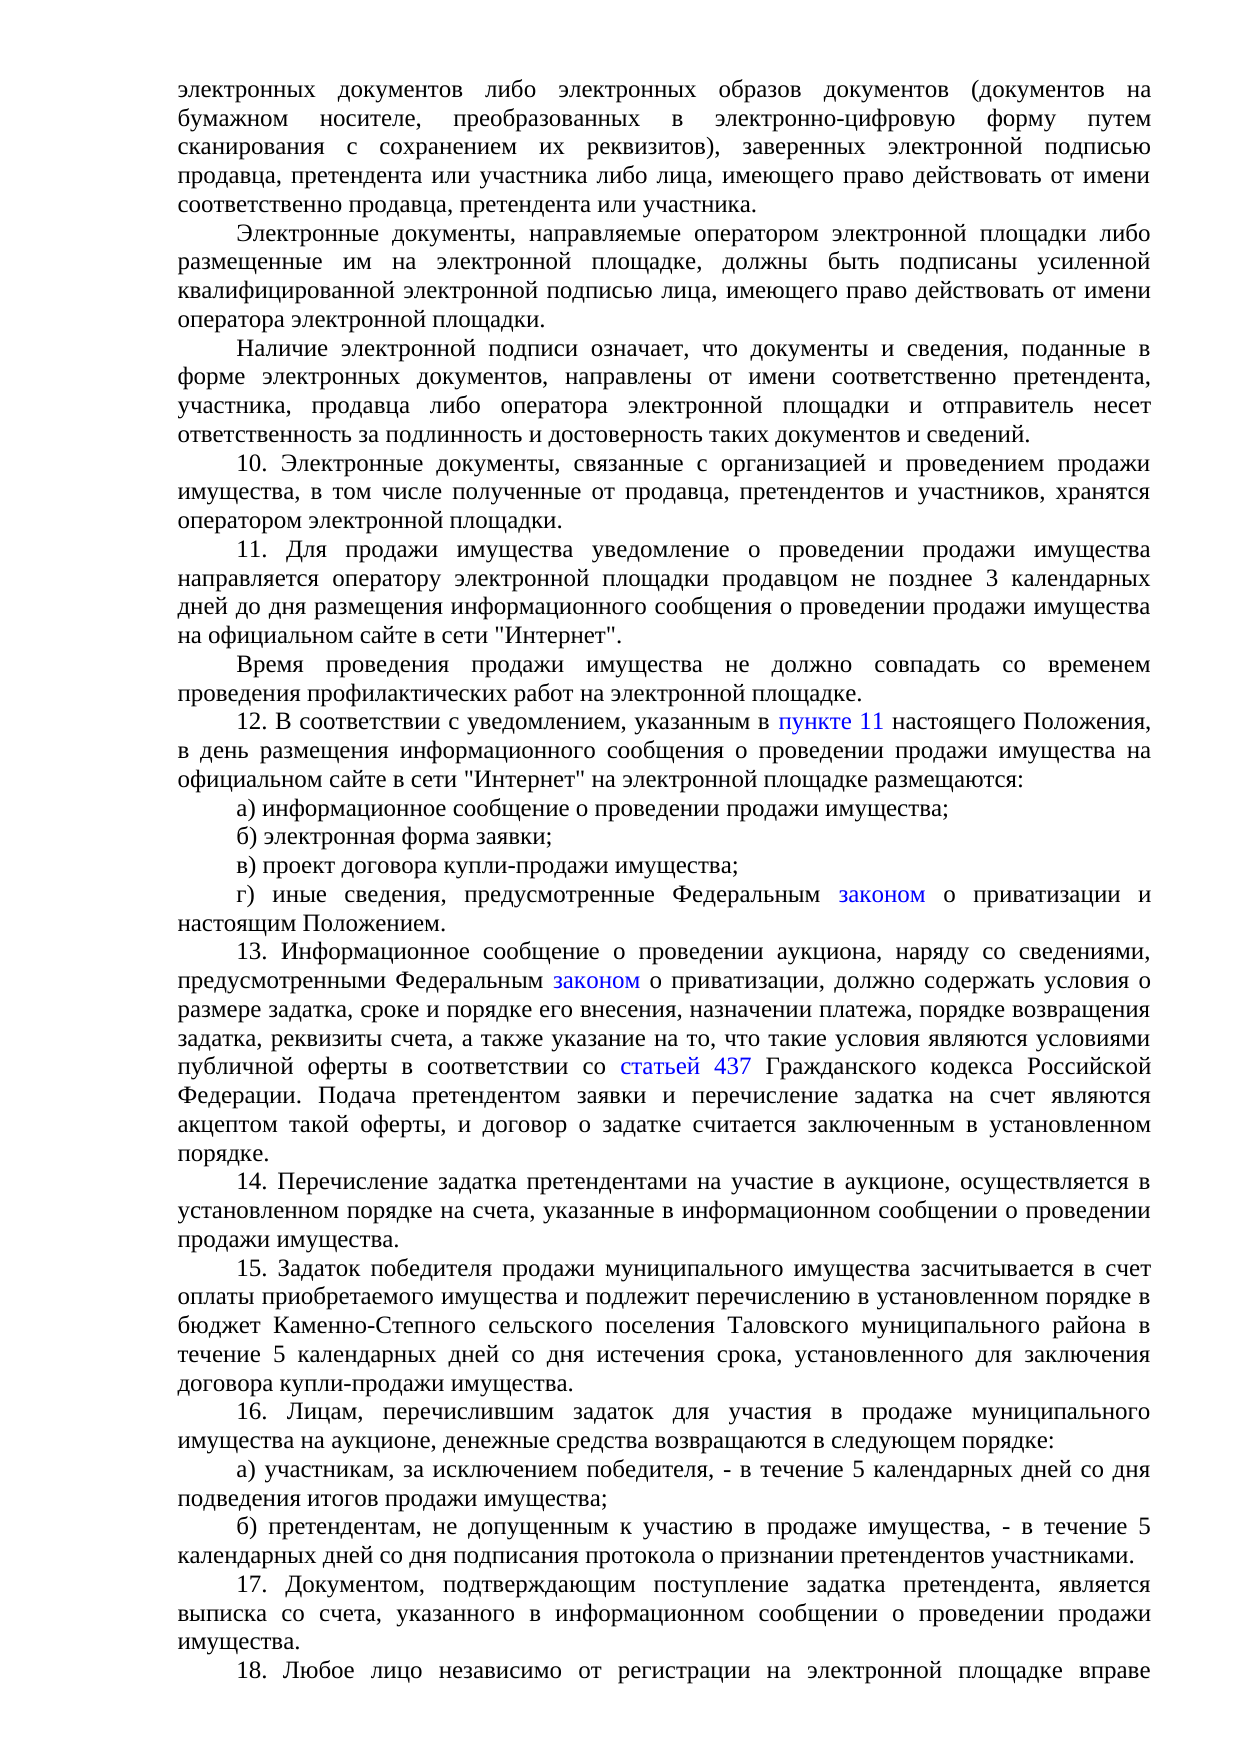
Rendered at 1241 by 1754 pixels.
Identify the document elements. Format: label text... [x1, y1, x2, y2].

text б) претендентам, не допущенным к участию в продаже имущества, - в течение 5 календарных дней со дня подписания протокола о признании претендентов участниками. [177, 1511, 1152, 1569]
text в) проект договора купли-продажи имущества; [177, 850, 1152, 879]
text 16. Лицам, перечислившим задаток для участия в продаже муниципального имущества на аукционе, денежные средства возвращаются в следующем порядке: [177, 1396, 1152, 1454]
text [177, 74, 1152, 218]
text 11. Для продажи имущества уведомление о проведении продажи имущества направляется оператору электронной площадки продавцом не позднее 3 календарных дней до дня размещения информационного сообщения о проведении продажи имущества на официальном сайте в сети "Интернет". [177, 534, 1152, 649]
text а) информационное сообщение о проведении продажи имущества; [177, 793, 1152, 821]
text а) участникам, за исключением победителя, - в течение 5 календарных дней со дня подведения итогов продажи имущества; [177, 1454, 1152, 1511]
text 15. Задаток победителя продажи муниципального имущества засчитывается в счет оплаты приобретаемого имущества и подлежит перечислению в установленном порядке в бюджет Каменно-Степного сельского поселения Таловского муниципального района в течение 5 календарных дней со дня истечения срока, установленного для заключения договора купли-продажи имущества. [177, 1253, 1152, 1396]
text Время проведения продажи имущества не должно совпадать со временем проведения профилактических работ на электронной площадке. [177, 649, 1152, 706]
text 13. Информационное сообщение о проведении аукциона, наряду со сведениями, предусмотренными Федеральным законом о приватизации, должно содержать условия о размере задатка, сроке и порядке его внесения, назначении платежа, порядке возвращения задатка, реквизиты счета, а также указание на то, что такие условия являются условиями публичной оферты в соответствии со статьей 437 Гражданского кодекса Российской Федерации. Подача претендентом заявки и перечисление задатка на счет являются акцептом такой оферты, и договор о задатке считается заключенным в установленном порядке. [177, 936, 1152, 1166]
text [177, 1655, 1152, 1684]
text 12. В соответствии с уведомлением, указанным в пункте 11 настоящего Положения, в день размещения информационного сообщения о проведении продажи имущества на официальном сайте в сети "Интернет" на электронной площадке размещаются: [177, 706, 1152, 793]
text Электронные документы, направляемые оператором электронной площадки либо размещенные им на электронной площадке, должны быть подписаны усиленной квалифицированной электронной подписью лица, имеющего право действовать от имени оператора электронной площадки. [177, 218, 1152, 333]
text 14. Перечисление задатка претендентами на участие в аукционе, осуществляется в установленном порядке на счета, указанные в информационном сообщении о проведении продажи имущества. [177, 1166, 1152, 1253]
text г) иные сведения, предусмотренные Федеральным законом о приватизации и настоящим Положением. [177, 879, 1152, 936]
text б) электронная форма заявки; [177, 821, 1152, 850]
text Наличие электронной подписи означает, что документы и сведения, поданные в форме электронных документов, направлены от имени соответственно претендента, участника, продавца либо оператора электронной площадки и отправитель несет ответственность за подлинность и достоверность таких документов и сведений. [177, 333, 1152, 448]
text 10. Электронные документы, связанные с организацией и проведением продажи имущества, в том числе полученные от продавца, претендентов и участников, хранятся оператором электронной площадки. [177, 448, 1152, 534]
text 17. Документом, подтверждающим поступление задатка претендента, является выписка со счета, указанного в информационном сообщении о проведении продажи имущества. [177, 1569, 1152, 1655]
